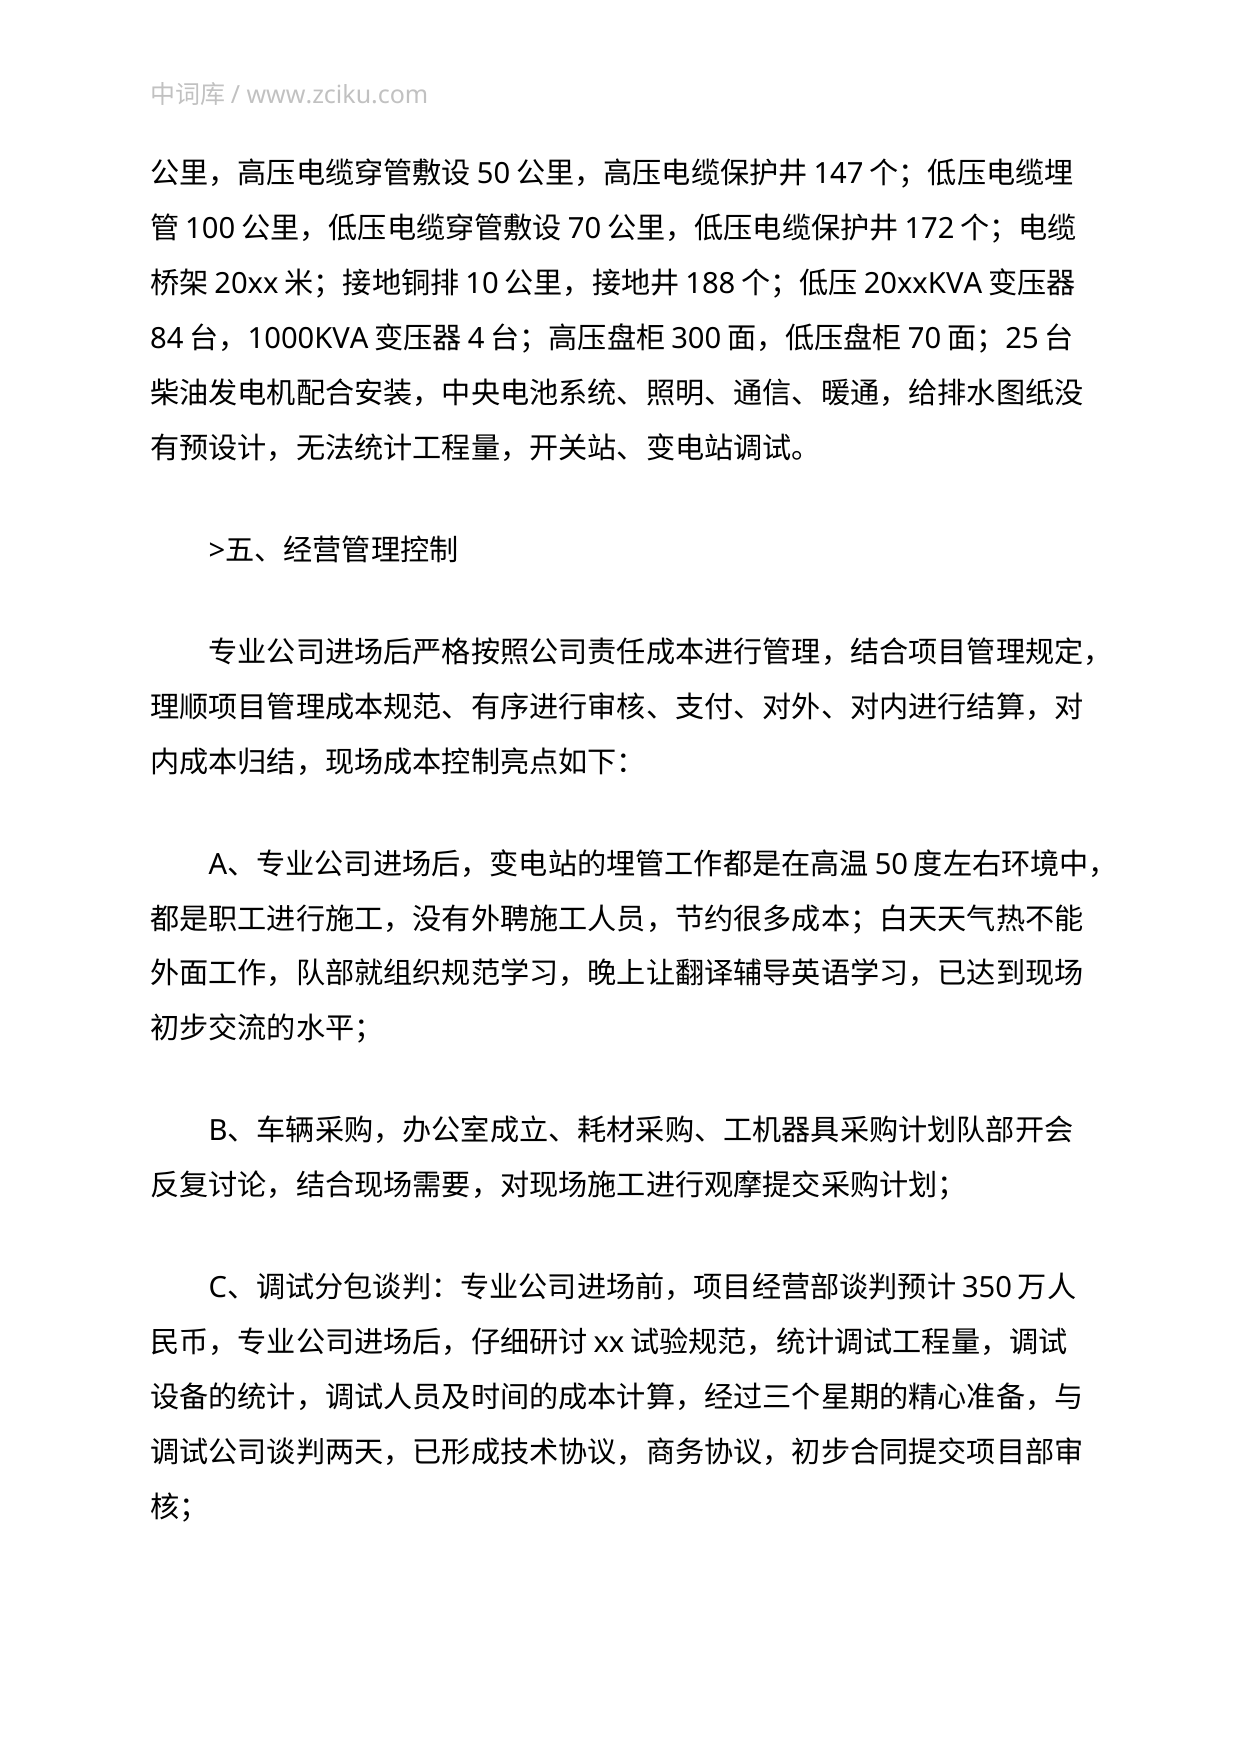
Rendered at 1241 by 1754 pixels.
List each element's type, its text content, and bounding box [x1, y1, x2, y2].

text A、专业公司进场后，变电站的埋管工作都是在高温50度左右环境中，都是职工进行施工，没有外聘施工人员，节约很多成本；白天天气热不能外面工作，队部就组织规范学习，晚上让翻译辅导英语学习，已达到现场初步交流的水平； [150, 840, 1090, 1047]
text C、调试分包谈判：专业公司进场前，项目经营部谈判预计350万人民币，专业公司进场后，仔细研讨xx试验规范，统计调试工程量，调试设备的统计，调试人员及时间的成本计算，经过三个星期的精心准备，与调试公司谈判两天，已形成技术协议，商务协议，初步合同提交项目部审核； [150, 1263, 1090, 1526]
text 专业公司进场后严格按照公司责任成本进行管理，结合项目管理规定，理顺项目管理成本规范、有序进行审核、支付、对外、对内进行结算，对内成本归结，现场成本控制亮点如下： [150, 629, 1090, 781]
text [150, 150, 1090, 467]
text >五、经营管理控制 [150, 527, 1090, 569]
text B、车辆采购，办公室成立、耗材采购、工机器具采购计划队部开会反复讨论，结合现场需要，对现场施工进行观摩提交采购计划； [150, 1107, 1090, 1204]
